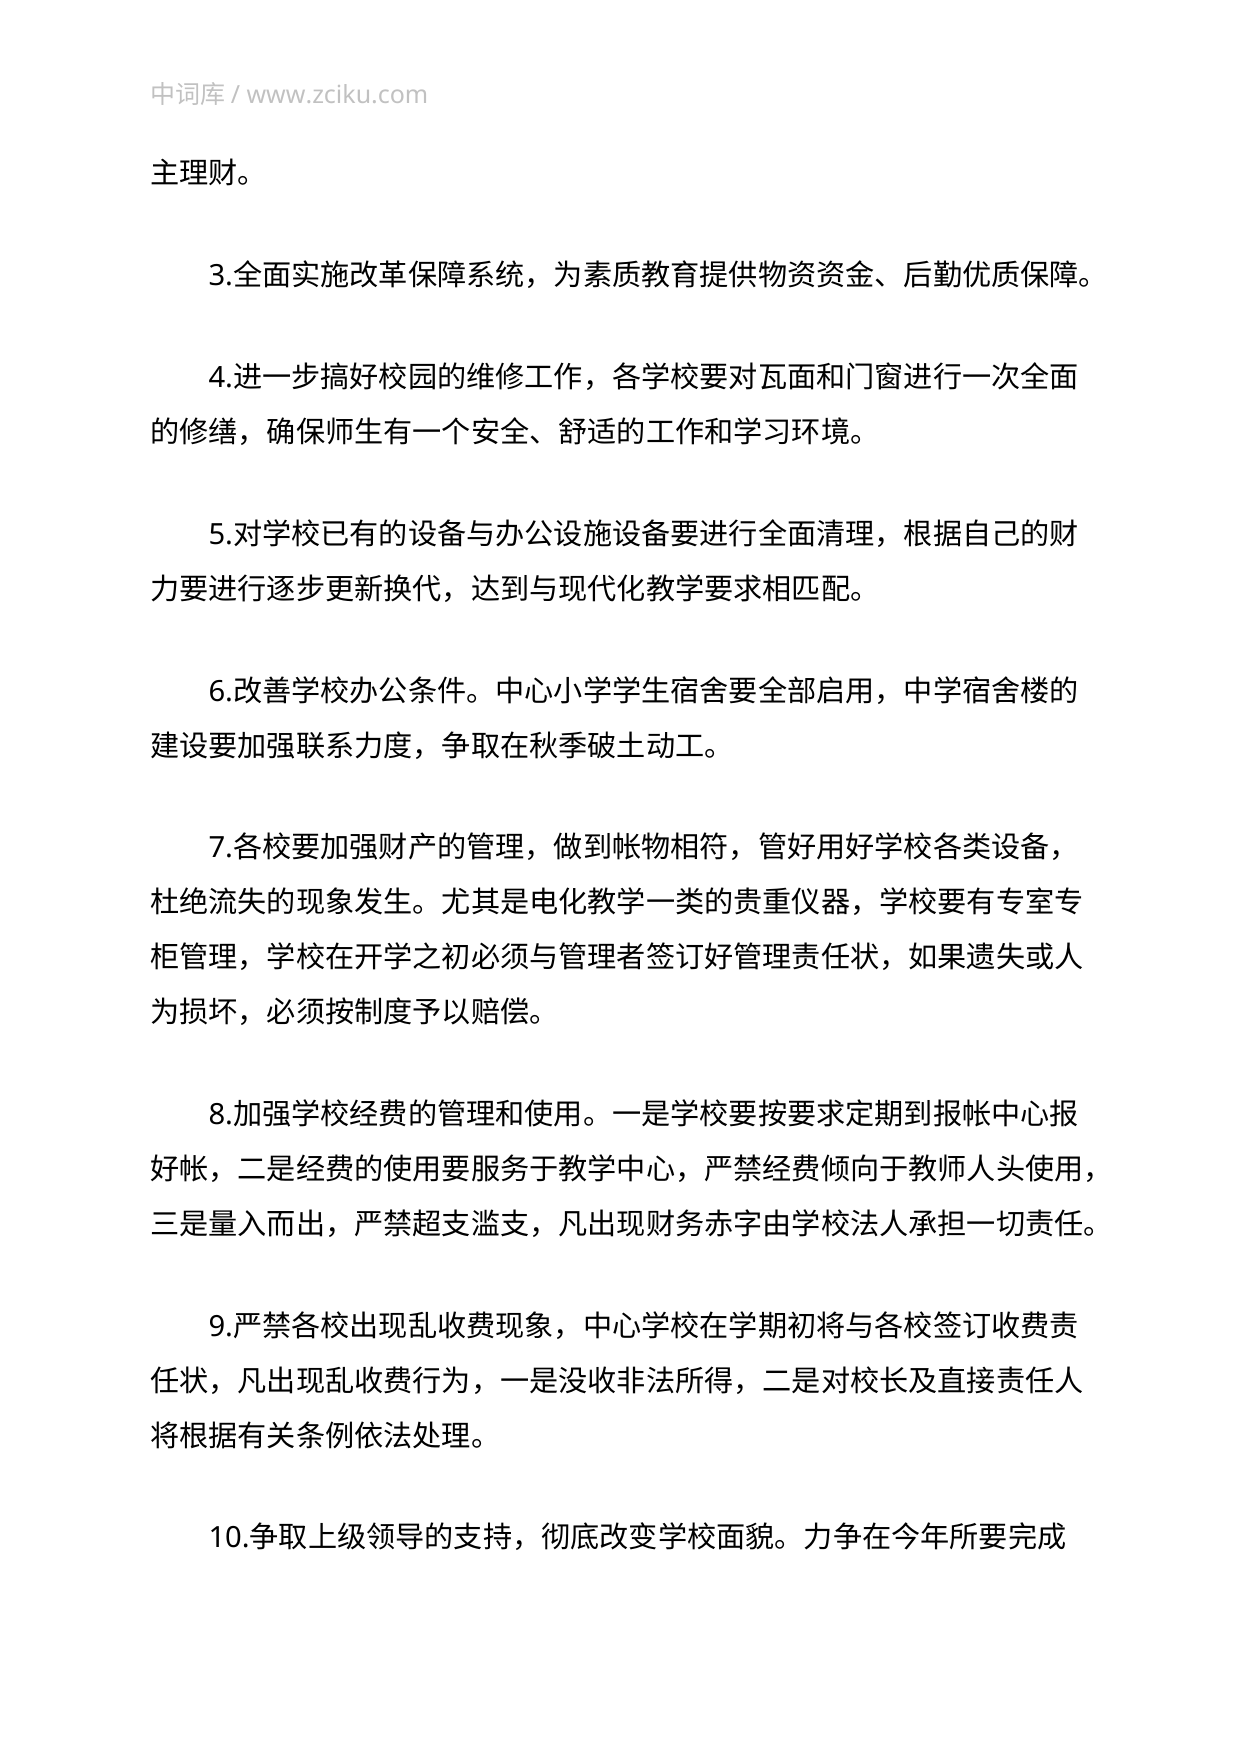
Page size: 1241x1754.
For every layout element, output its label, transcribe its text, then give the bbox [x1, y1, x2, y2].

text 8.加强学校经费的管理和使用。一是学校要按要求定期到报帐中心报好帐，二是经费的使用要服务于教学中心，严禁经费倾向于教师人头使用，三是量入而出，严禁超支滥支，凡出现财务赤字由学校法人承担一切责任。 [150, 1091, 1090, 1243]
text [150, 150, 1090, 192]
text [150, 1514, 1090, 1556]
text 3.全面实施改革保障系统，为素质教育提供物资资金、后勤优质保障。 [150, 252, 1090, 294]
text 5.对学校已有的设备与办公设施设备要进行全面清理，根据自己的财力要进行逐步更新换代，达到与现代化教学要求相匹配。 [150, 511, 1090, 608]
text 9.严禁各校出现乱收费现象，中心学校在学期初将与各校签订收费责任状，凡出现乱收费行为，一是没收非法所得，二是对校长及直接责任人将根据有关条例依法处理。 [150, 1302, 1090, 1454]
text 6.改善学校办公条件。中心小学学生宿舍要全部启用，中学宿舍楼的建设要加强联系力度，争取在秋季破土动工。 [150, 667, 1090, 764]
text 4.进一步搞好校园的维修工作，各学校要对瓦面和门窗进行一次全面的修缮，确保师生有一个安全、舒适的工作和学习环境。 [150, 354, 1090, 451]
text 7.各校要加强财产的管理，做到帐物相符，管好用好学校各类设备，杜绝流失的现象发生。尤其是电化教学一类的贵重仪器，学校要有专室专柜管理，学校在开学之初必须与管理者签订好管理责任状，如果遗失或人为损坏，必须按制度予以赔偿。 [150, 824, 1090, 1031]
